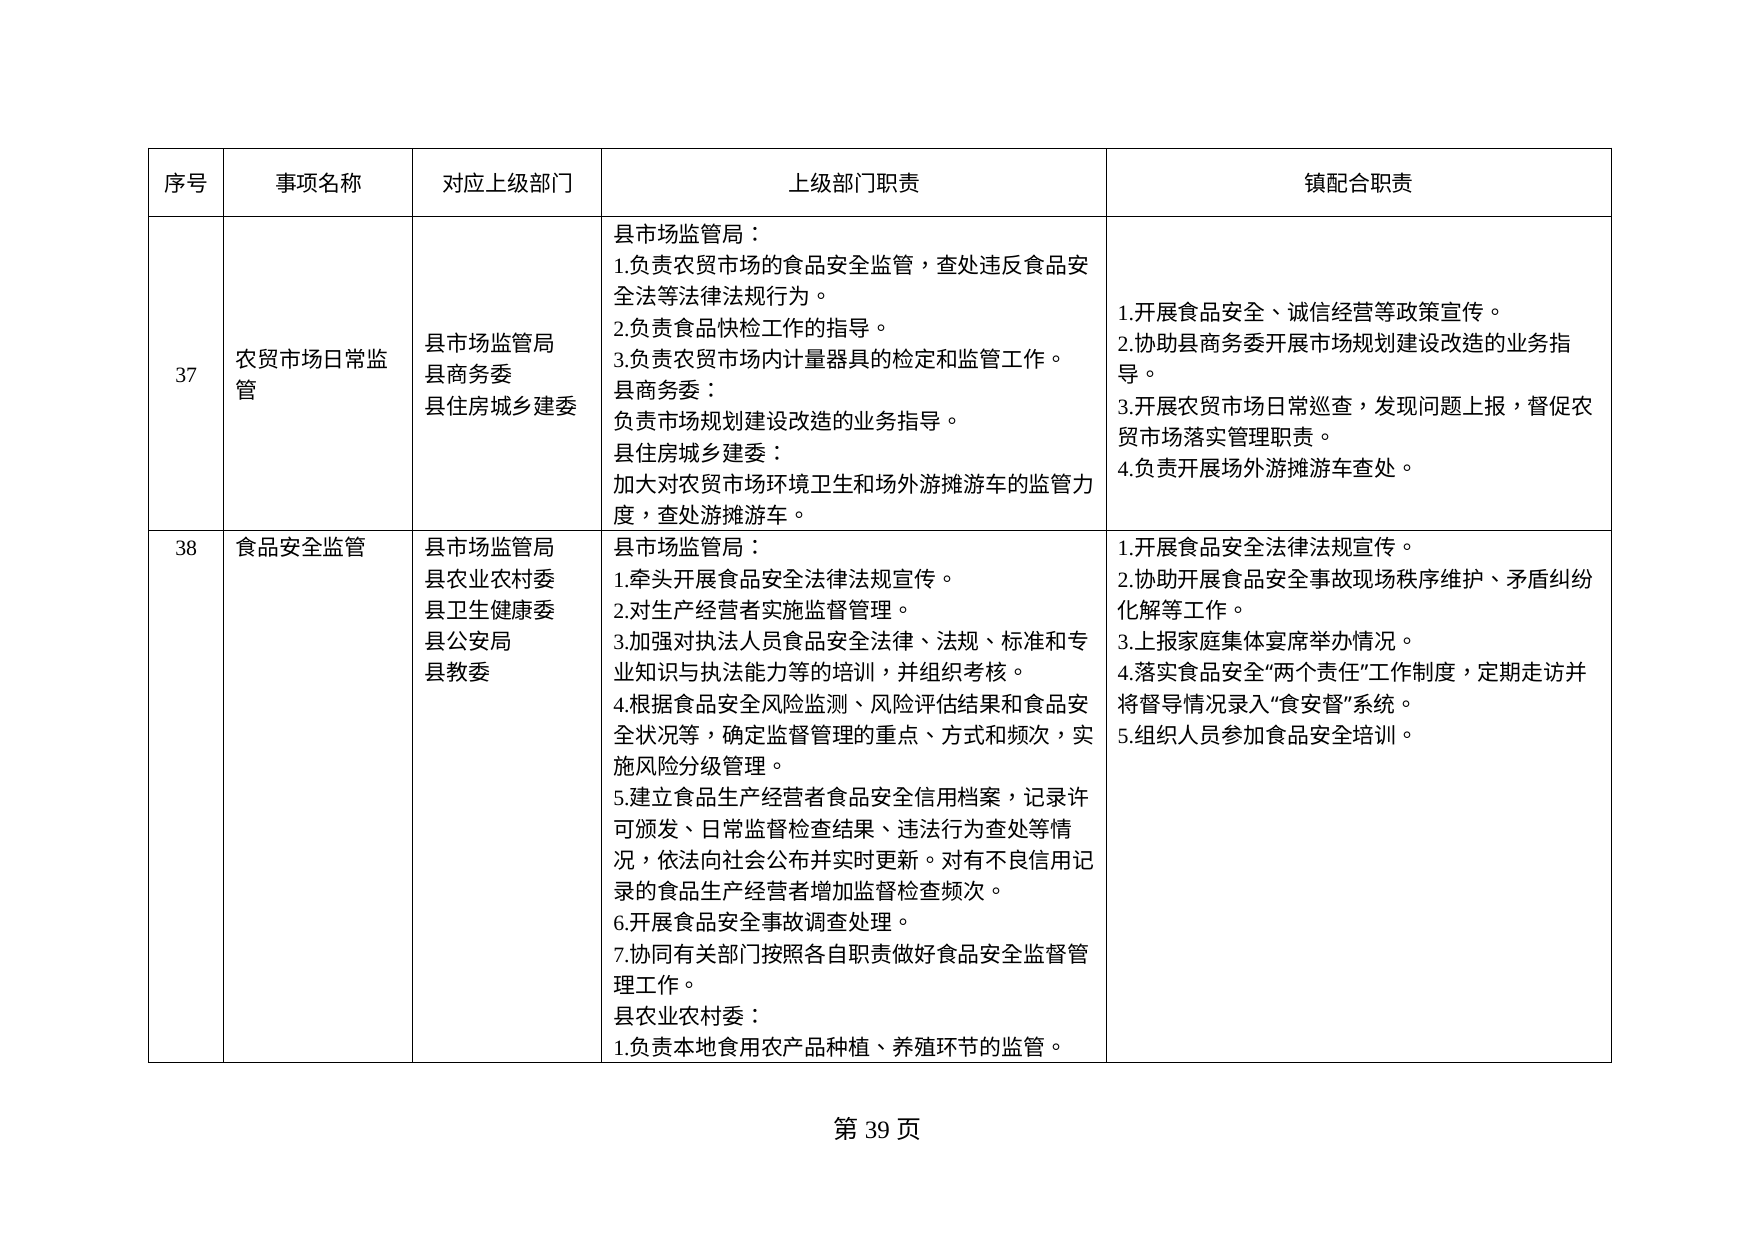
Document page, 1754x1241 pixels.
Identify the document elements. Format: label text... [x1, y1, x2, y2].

table_header 上级部门职责 [602, 149, 1106, 216]
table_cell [602, 531, 1106, 1062]
table_cell 1.开展食品安全、诚信经营等政策宣传。 2.协助县商务委开展市场规划建设改造的业务指导。 3.开展农贸市场日常巡查，发现问题上报，督促农贸市场落实管理职责。 4.负责开展场外游摊游车查处。 [1107, 217, 1611, 530]
table_cell 县市场监管局 县商务委 县住房城乡建委 [413, 217, 601, 530]
table_cell 37 [149, 217, 223, 530]
table_header 序号 [149, 149, 223, 216]
table_header 对应上级部门 [413, 149, 601, 216]
table_header 镇配合职责 [1107, 149, 1611, 216]
table_header 事项名称 [224, 149, 412, 216]
table_cell 农贸市场日常监管 [224, 217, 412, 530]
table_cell 38 [149, 531, 223, 1062]
table_cell 县市场监管局 县农业农村委 县卫生健康委 县公安局 县教委 [413, 531, 601, 1062]
table_cell 县市场监管局： 1.负责农贸市场的食品安全监管，查处违反食品安全法等法律法规行为。 2.负责食品快检工作的指导。 3.负责农贸市场内计量器具的检定和监管工作。 县商务委： 负责市场规划建设改造的业务指导。 县住房城乡建委： 加大对农贸市场环境卫生和场外游摊游车的监管力度，查处游摊游车。 [602, 217, 1106, 530]
table_cell 食品安全监管 [224, 531, 412, 1062]
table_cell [1107, 531, 1611, 1062]
